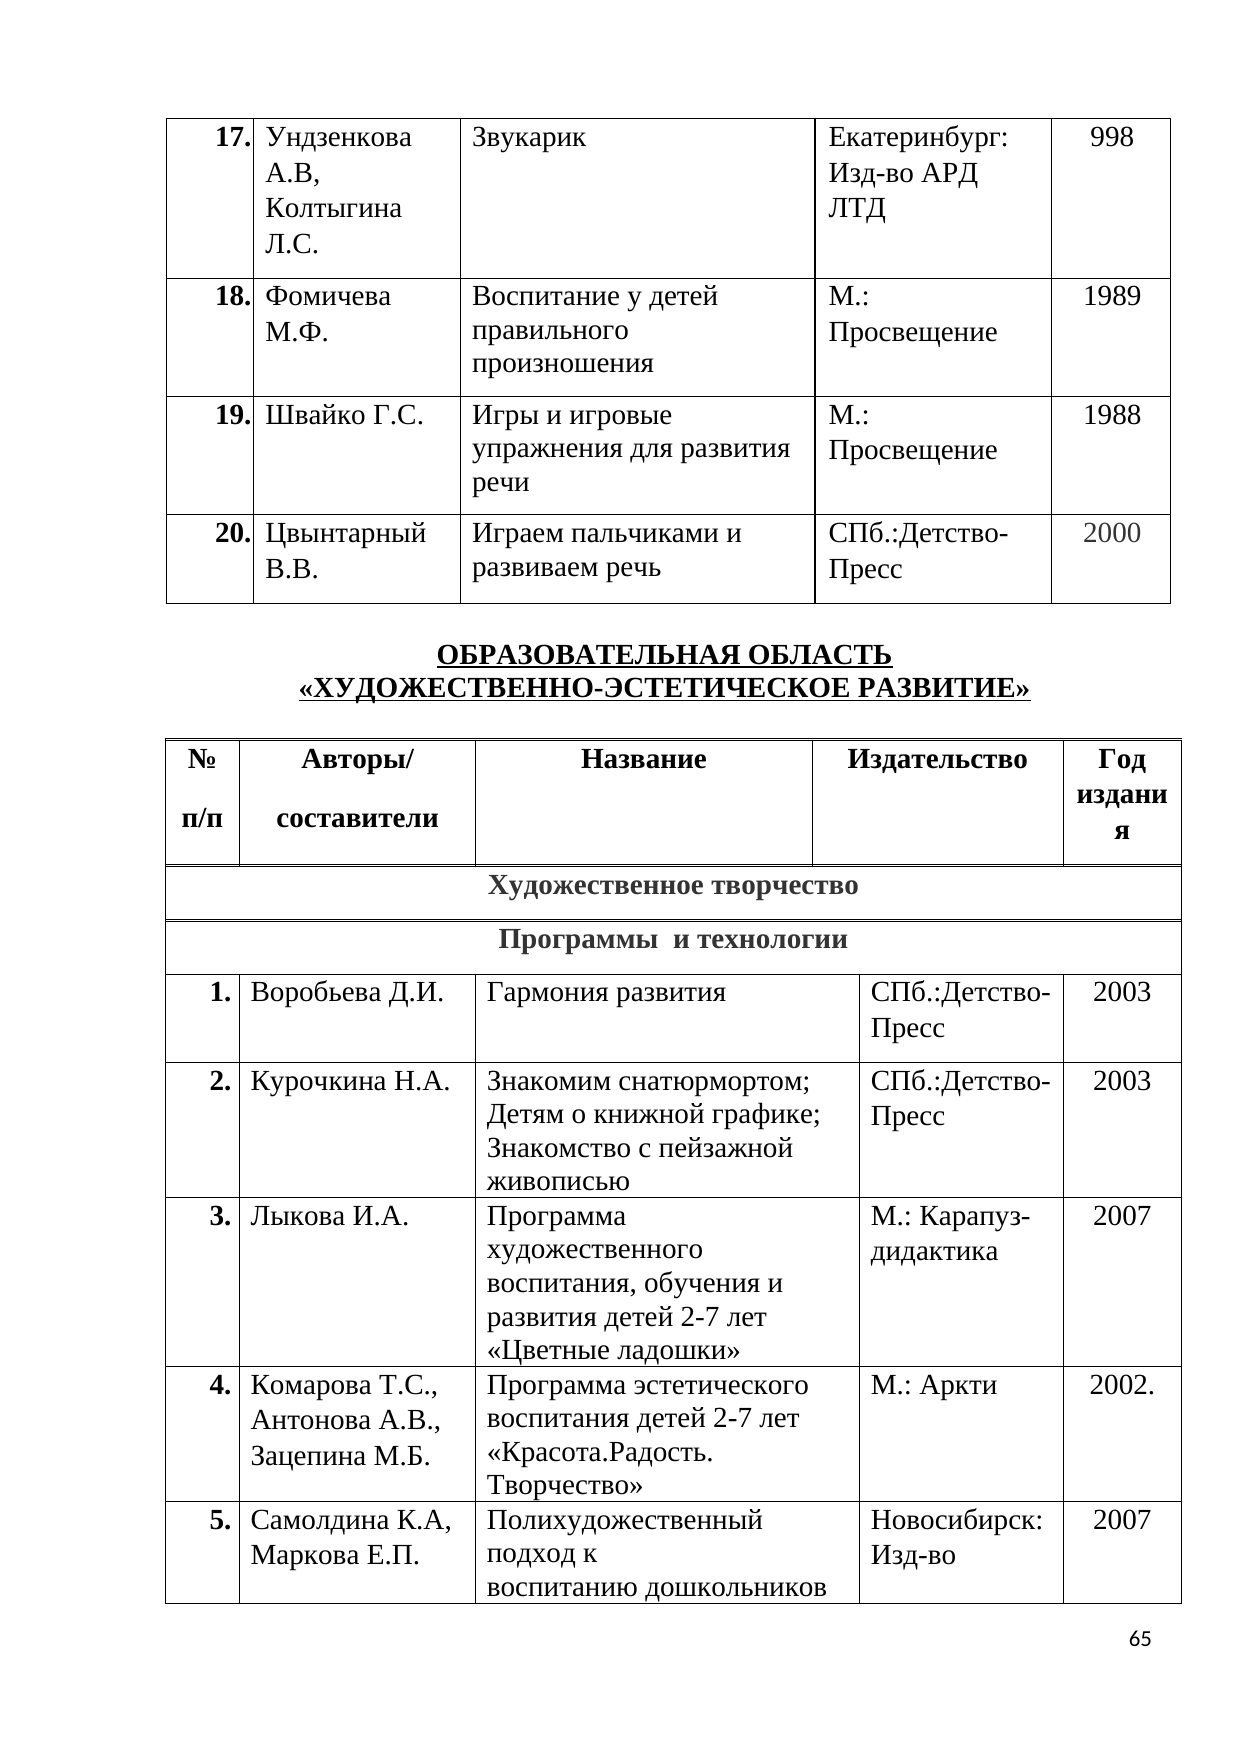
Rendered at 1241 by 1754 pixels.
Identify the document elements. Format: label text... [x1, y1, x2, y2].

table_cell Екатеринбург: Изд-во АРД ЛТД [816, 119, 1051, 277]
table_cell 2000 [1052, 515, 1170, 602]
table_cell Художественное творчество [166, 867, 1181, 918]
table_cell М.: Просвещение [816, 279, 1051, 396]
table_cell Программа эстетического воспитания детей 2-7 лет «Красота.Радость. Творчество» [476, 1367, 859, 1501]
table_cell [166, 1502, 239, 1603]
table_cell М.: Карапуз-дидактика [860, 1198, 1063, 1366]
table_cell 2003 [1064, 1063, 1181, 1197]
table_cell 2007 [1064, 1502, 1181, 1603]
table_header Издательство [813, 741, 1063, 864]
table_cell Лыкова И.А. [240, 1198, 475, 1366]
text «ХУДОЖЕСТВЕННО-ЭСТЕТИЧЕСКОЕ РАЗВИТИЕ» [177, 671, 1152, 704]
table_cell Цвынтарный В.В. [254, 515, 460, 602]
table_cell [476, 1502, 859, 1603]
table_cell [860, 1502, 1063, 1603]
table_header Год издания [1064, 741, 1181, 864]
table_cell [167, 515, 253, 602]
table_cell [166, 1367, 239, 1501]
table_cell Воспитание у детей правильного произношения [461, 279, 814, 396]
table_cell 998 [1052, 119, 1170, 277]
table_cell СПб.:Детство-Пресс [860, 975, 1063, 1062]
table_cell [166, 1063, 239, 1197]
table_cell [167, 119, 253, 277]
table_cell Программа художественного воспитания, обучения и развития детей 2-7 лет «Цветные ладошки» [476, 1198, 859, 1366]
table_cell [167, 397, 253, 514]
table_cell 2003 [1064, 975, 1181, 1062]
table_cell 2002. [1064, 1367, 1181, 1501]
table_cell Швайко Г.С. [254, 397, 460, 514]
table_header № п/п [166, 741, 239, 864]
table_header Название [476, 741, 812, 864]
table_cell СПб.:Детство-Пресс [860, 1063, 1063, 1197]
table_cell М.: Аркти [860, 1367, 1063, 1501]
table_header Авторы/ составители [240, 741, 475, 864]
table_cell 1988 [1052, 397, 1170, 514]
table_cell [166, 1198, 239, 1366]
table_cell М.: Просвещение [816, 397, 1051, 514]
table_cell Комарова Т.С., Антонова А.В., Зацепина М.Б. [240, 1367, 475, 1501]
table_cell Программы и технологии [166, 922, 1181, 973]
table_cell Гармония развития [476, 975, 859, 1062]
table_cell Звукарик [461, 119, 814, 277]
text ОБРАЗОВАТЕЛЬНАЯ ОБЛАСТЬ [177, 637, 1152, 671]
table_cell Фомичева М.Ф. [254, 279, 460, 396]
table_cell Игры и игровые упражнения для развития речи [461, 397, 814, 514]
table_cell 1989 [1052, 279, 1170, 396]
table_cell 2007 [1064, 1198, 1181, 1366]
table_cell Знакомим снатюрмортом; Детям о книжной графике; Знакомство с пейзажной живописью [476, 1063, 859, 1197]
table_cell Играем пальчиками и развиваем речь [461, 515, 814, 602]
table_cell СПб.:Детство-Пресс [816, 515, 1051, 602]
table_cell Ундзенкова А.В, Колтыгина Л.С. [254, 119, 460, 277]
table_cell Курочкина Н.А. [240, 1063, 475, 1197]
table_cell [167, 279, 253, 396]
table_cell Воробьева Д.И. [240, 975, 475, 1062]
table_cell [166, 975, 239, 1062]
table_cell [240, 1502, 475, 1603]
